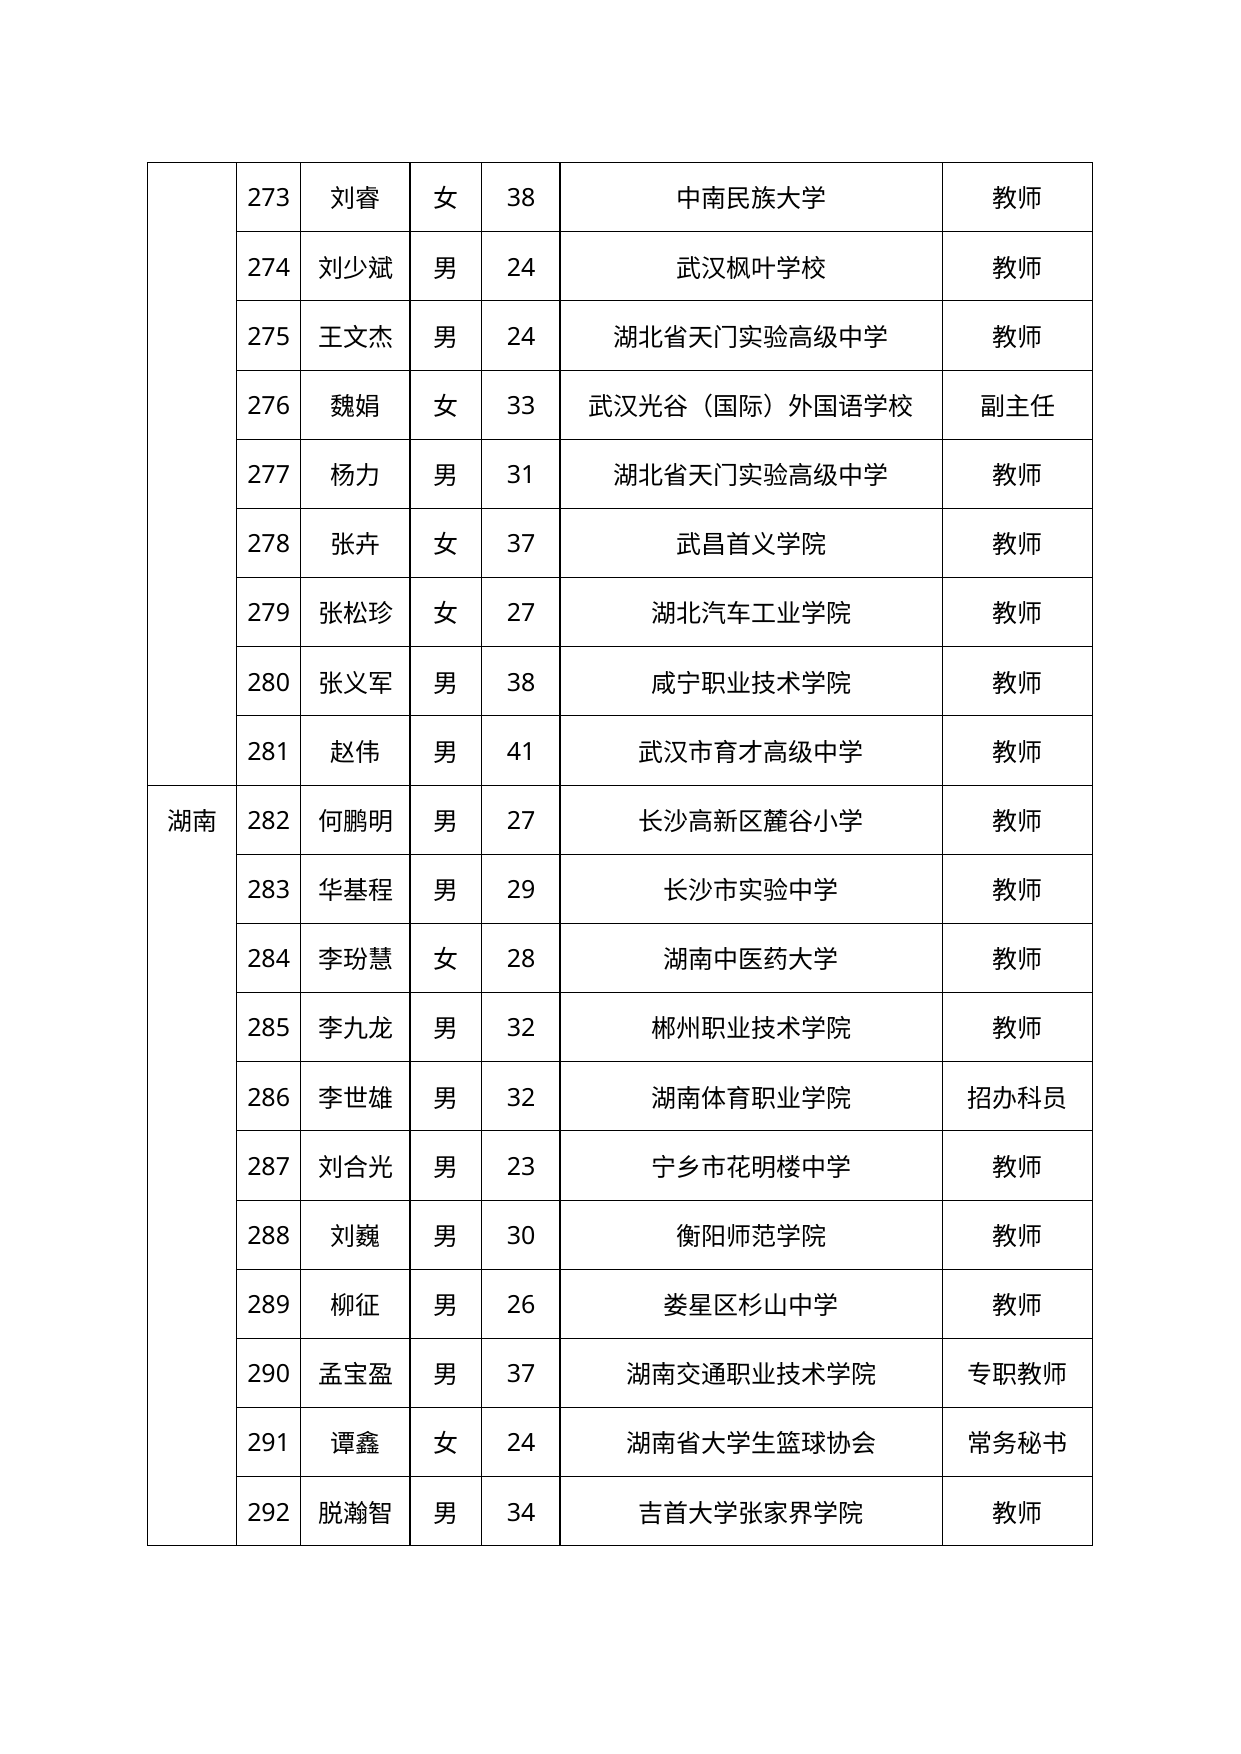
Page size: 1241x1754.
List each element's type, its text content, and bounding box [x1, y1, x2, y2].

table_cell 37 [482, 509, 559, 577]
table_cell 30 [482, 1201, 559, 1269]
table_cell 湖南省大学生篮球协会 [561, 1408, 942, 1476]
table_cell 291 [237, 1408, 300, 1476]
table_cell 郴州职业技术学院 [561, 993, 942, 1061]
table_cell 女 [411, 371, 481, 439]
table_cell 女 [411, 509, 481, 577]
table_cell 男 [411, 1477, 481, 1545]
table_cell 29 [482, 855, 559, 923]
table_cell 教师 [943, 232, 1092, 300]
table_cell 男 [411, 716, 481, 784]
table_cell 教师 [943, 786, 1092, 854]
table_cell 男 [411, 855, 481, 923]
table_cell 谭鑫 [301, 1408, 409, 1476]
table_cell 31 [482, 440, 559, 508]
table_cell 张义军 [301, 647, 409, 715]
table_cell 武昌首义学院 [561, 509, 942, 577]
table_cell 274 [237, 232, 300, 300]
table_cell 华基程 [301, 855, 409, 923]
table_cell 273 [237, 163, 300, 231]
table_cell 宁乡市花明楼中学 [561, 1131, 942, 1199]
table_cell 教师 [943, 1270, 1092, 1338]
table_cell 282 [237, 786, 300, 854]
table_cell 教师 [943, 855, 1092, 923]
table_cell 277 [237, 440, 300, 508]
table_cell 教师 [943, 993, 1092, 1061]
table_cell 289 [237, 1270, 300, 1338]
table_cell 285 [237, 993, 300, 1061]
table_cell 湖北汽车工业学院 [561, 578, 942, 646]
table_cell 武汉枫叶学校 [561, 232, 942, 300]
table_cell 23 [482, 1131, 559, 1199]
table_cell 李玢慧 [301, 924, 409, 992]
table_cell 教师 [943, 509, 1092, 577]
table_cell 武汉市育才高级中学 [561, 716, 942, 784]
table_cell 26 [482, 1270, 559, 1338]
table_cell 男 [411, 786, 481, 854]
table_cell 27 [482, 578, 559, 646]
table_cell 教师 [943, 440, 1092, 508]
table_cell 女 [411, 578, 481, 646]
table_cell 吉首大学张家界学院 [561, 1477, 942, 1545]
table_cell 24 [482, 232, 559, 300]
table_cell 湖南交通职业技术学院 [561, 1339, 942, 1407]
table_cell 教师 [943, 301, 1092, 369]
table_cell 湖南体育职业学院 [561, 1062, 942, 1130]
table_cell 张松珍 [301, 578, 409, 646]
table_cell 280 [237, 647, 300, 715]
table_cell 李世雄 [301, 1062, 409, 1130]
table_cell 男 [411, 301, 481, 369]
table_cell 276 [237, 371, 300, 439]
table_cell 32 [482, 1062, 559, 1130]
table_cell 常务秘书 [943, 1408, 1092, 1476]
table_cell 教师 [943, 1477, 1092, 1545]
table_cell 男 [411, 1339, 481, 1407]
table_cell 中南民族大学 [561, 163, 942, 231]
table_cell 34 [482, 1477, 559, 1545]
table_cell 刘巍 [301, 1201, 409, 1269]
table_cell 37 [482, 1339, 559, 1407]
table_cell 刘合光 [301, 1131, 409, 1199]
table_cell 292 [237, 1477, 300, 1545]
table_cell 赵伟 [301, 716, 409, 784]
table_cell 刘少斌 [301, 232, 409, 300]
table_cell 湖北省天门实验高级中学 [561, 440, 942, 508]
table_cell 教师 [943, 1201, 1092, 1269]
table_cell 38 [482, 163, 559, 231]
table_cell 长沙高新区麓谷小学 [561, 786, 942, 854]
table_cell 杨力 [301, 440, 409, 508]
table_cell 33 [482, 371, 559, 439]
table_cell 281 [237, 716, 300, 784]
table_cell 女 [411, 924, 481, 992]
table_cell 教师 [943, 716, 1092, 784]
table_cell 278 [237, 509, 300, 577]
table_cell 武汉光谷（国际）外国语学校 [561, 371, 942, 439]
table_cell 教师 [943, 647, 1092, 715]
table_cell 275 [237, 301, 300, 369]
table_cell 湖南中医药大学 [561, 924, 942, 992]
table_cell 衡阳师范学院 [561, 1201, 942, 1269]
table_cell 女 [411, 1408, 481, 1476]
table_cell 脱瀚智 [301, 1477, 409, 1545]
table_cell 教师 [943, 1131, 1092, 1199]
table_cell 咸宁职业技术学院 [561, 647, 942, 715]
table_cell 男 [411, 1131, 481, 1199]
table_cell 24 [482, 301, 559, 369]
table_cell 男 [411, 647, 481, 715]
table_cell 柳征 [301, 1270, 409, 1338]
table_cell 刘睿 [301, 163, 409, 231]
table_cell 男 [411, 1270, 481, 1338]
table_cell 38 [482, 647, 559, 715]
table_cell 24 [482, 1408, 559, 1476]
table_cell 27 [482, 786, 559, 854]
table_cell 290 [237, 1339, 300, 1407]
table_cell 286 [237, 1062, 300, 1130]
table_cell 283 [237, 855, 300, 923]
table_cell 魏娟 [301, 371, 409, 439]
table_cell 孟宝盈 [301, 1339, 409, 1407]
table_cell 湖北省天门实验高级中学 [561, 301, 942, 369]
table_cell 男 [411, 1062, 481, 1130]
table_cell 41 [482, 716, 559, 784]
table_cell 男 [411, 993, 481, 1061]
table_cell 32 [482, 993, 559, 1061]
table_cell 教师 [943, 163, 1092, 231]
table_cell 教师 [943, 924, 1092, 992]
table_cell 娄星区杉山中学 [561, 1270, 942, 1338]
table_cell 288 [237, 1201, 300, 1269]
table_cell 男 [411, 1201, 481, 1269]
table_cell 女 [411, 163, 481, 231]
table_cell 何鹏明 [301, 786, 409, 854]
table_cell 28 [482, 924, 559, 992]
table_cell 长沙市实验中学 [561, 855, 942, 923]
table_cell 287 [237, 1131, 300, 1199]
table_cell 王文杰 [301, 301, 409, 369]
table_cell 李九龙 [301, 993, 409, 1061]
table_cell 张卉 [301, 509, 409, 577]
table_cell 教师 [943, 578, 1092, 646]
table_cell 湖南 [148, 786, 236, 1545]
table_cell 男 [411, 232, 481, 300]
table_cell 男 [411, 440, 481, 508]
table_cell 284 [237, 924, 300, 992]
table_cell 专职教师 [943, 1339, 1092, 1407]
table_cell 招办科员 [943, 1062, 1092, 1130]
table_cell 279 [237, 578, 300, 646]
table_cell 副主任 [943, 371, 1092, 439]
